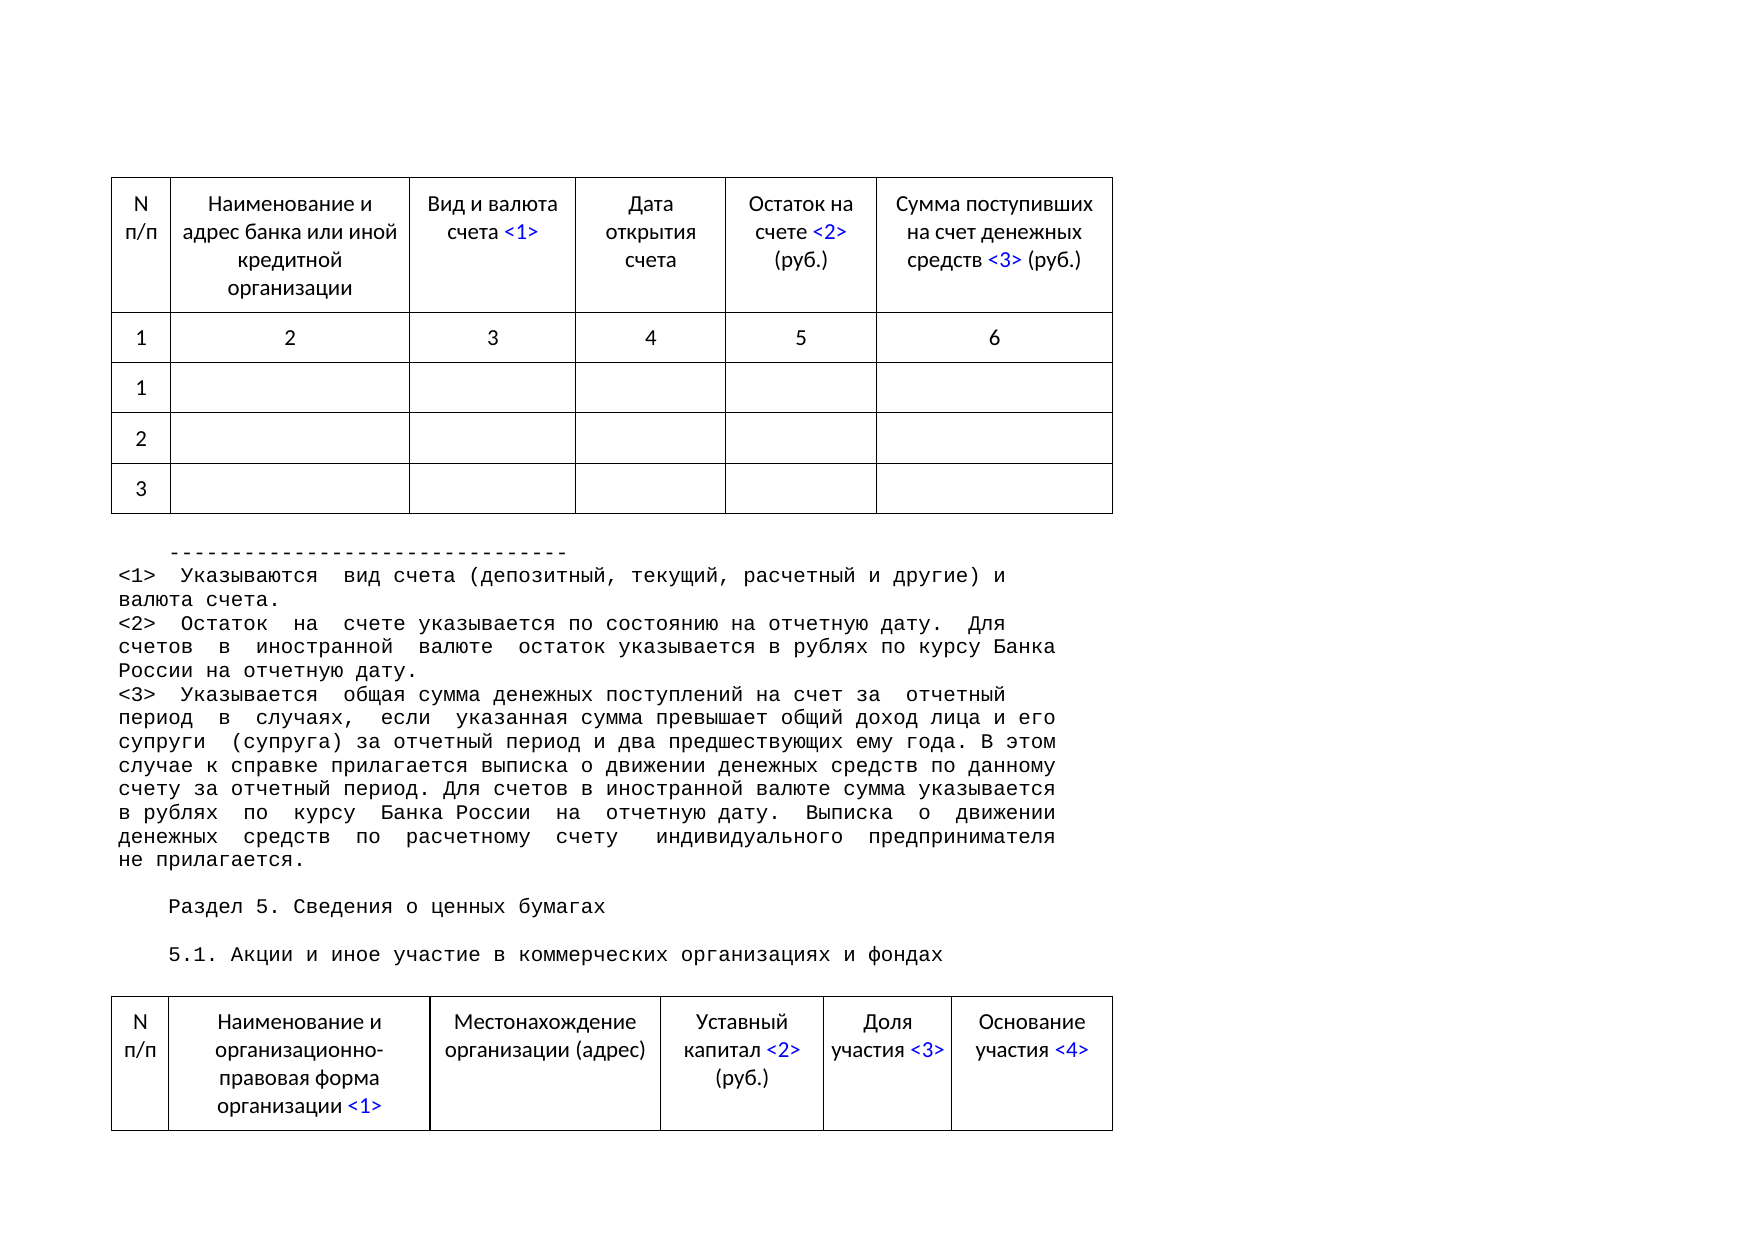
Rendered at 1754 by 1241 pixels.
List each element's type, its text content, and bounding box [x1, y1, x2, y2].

table_cell 6 [877, 313, 1112, 362]
table_header Доля участия <3> [824, 997, 951, 1130]
table_header Остаток на счете <2> (руб.) [726, 178, 876, 312]
table_cell [877, 363, 1112, 412]
table_cell 2 [112, 413, 170, 462]
table_header N п/п [112, 997, 168, 1130]
table_header Наименование и организационно-правовая форма организации <1> [169, 997, 429, 1130]
table_cell [171, 363, 409, 412]
text <3> Указывается общая сумма денежных поступлений на счет за отчетный [118, 684, 1636, 707]
table_cell 4 [576, 313, 725, 362]
table_header Местонахождение организации (адрес) [431, 997, 660, 1130]
text случае к справке прилагается выписка о движении денежных средств по данному [118, 755, 1636, 778]
text счетов в иностранной валюте остаток указывается в рублях по курсу Банка [118, 636, 1636, 660]
table_cell [576, 464, 725, 513]
text супруги (супруга) за отчетный период и два предшествующих ему года. В этом [118, 731, 1636, 755]
table_header N п/п [112, 178, 170, 312]
text Раздел 5. Сведения о ценных бумагах [118, 897, 1636, 920]
table_header Сумма поступивших на счет денежных средств <3> (руб.) [877, 178, 1112, 312]
table_cell [877, 464, 1112, 513]
text -------------------------------- [118, 542, 1636, 566]
table_cell [410, 464, 575, 513]
table_header Вид и валюта счета <1> [410, 178, 575, 312]
table_cell [410, 363, 575, 412]
text период в случаях, если указанная сумма превышает общий доход лица и его [118, 707, 1636, 731]
text России на отчетную дату. [118, 660, 1636, 684]
table_cell [726, 464, 876, 513]
table_cell [171, 413, 409, 462]
table_cell [576, 413, 725, 462]
table_cell [726, 363, 876, 412]
table_cell [410, 413, 575, 462]
table_header Уставный капитал <2> (руб.) [661, 997, 823, 1130]
text валюта счета. [118, 589, 1636, 613]
table_cell [877, 413, 1112, 462]
table_header Наименование и адрес банка или иной кредитной организации [171, 178, 409, 312]
table_cell [576, 363, 725, 412]
table_cell 1 [112, 313, 170, 362]
text <2> Остаток на счете указывается по состоянию на отчетную дату. Для [118, 613, 1636, 636]
text 5.1. Акции и иное участие в коммерческих организациях и фондах [118, 944, 1636, 967]
table_cell 3 [410, 313, 575, 362]
table_header Основание участия <4> [952, 997, 1112, 1130]
text денежных средств по расчетному счету индивидуального предпринимателя [118, 826, 1636, 849]
table_cell 3 [112, 464, 170, 513]
text не прилагается. [118, 849, 1636, 873]
table_cell 1 [112, 363, 170, 412]
table_cell 5 [726, 313, 876, 362]
table_cell 2 [171, 313, 409, 362]
text в рублях по курсу Банка России на отчетную дату. Выписка о движении [118, 802, 1636, 826]
table_cell [171, 464, 409, 513]
text счету за отчетный период. Для счетов в иностранной валюте сумма указывается [118, 778, 1636, 802]
table_cell [726, 413, 876, 462]
text <1> Указываются вид счета (депозитный, текущий, расчетный и другие) и [118, 566, 1636, 589]
table_header Дата открытия счета [576, 178, 725, 312]
